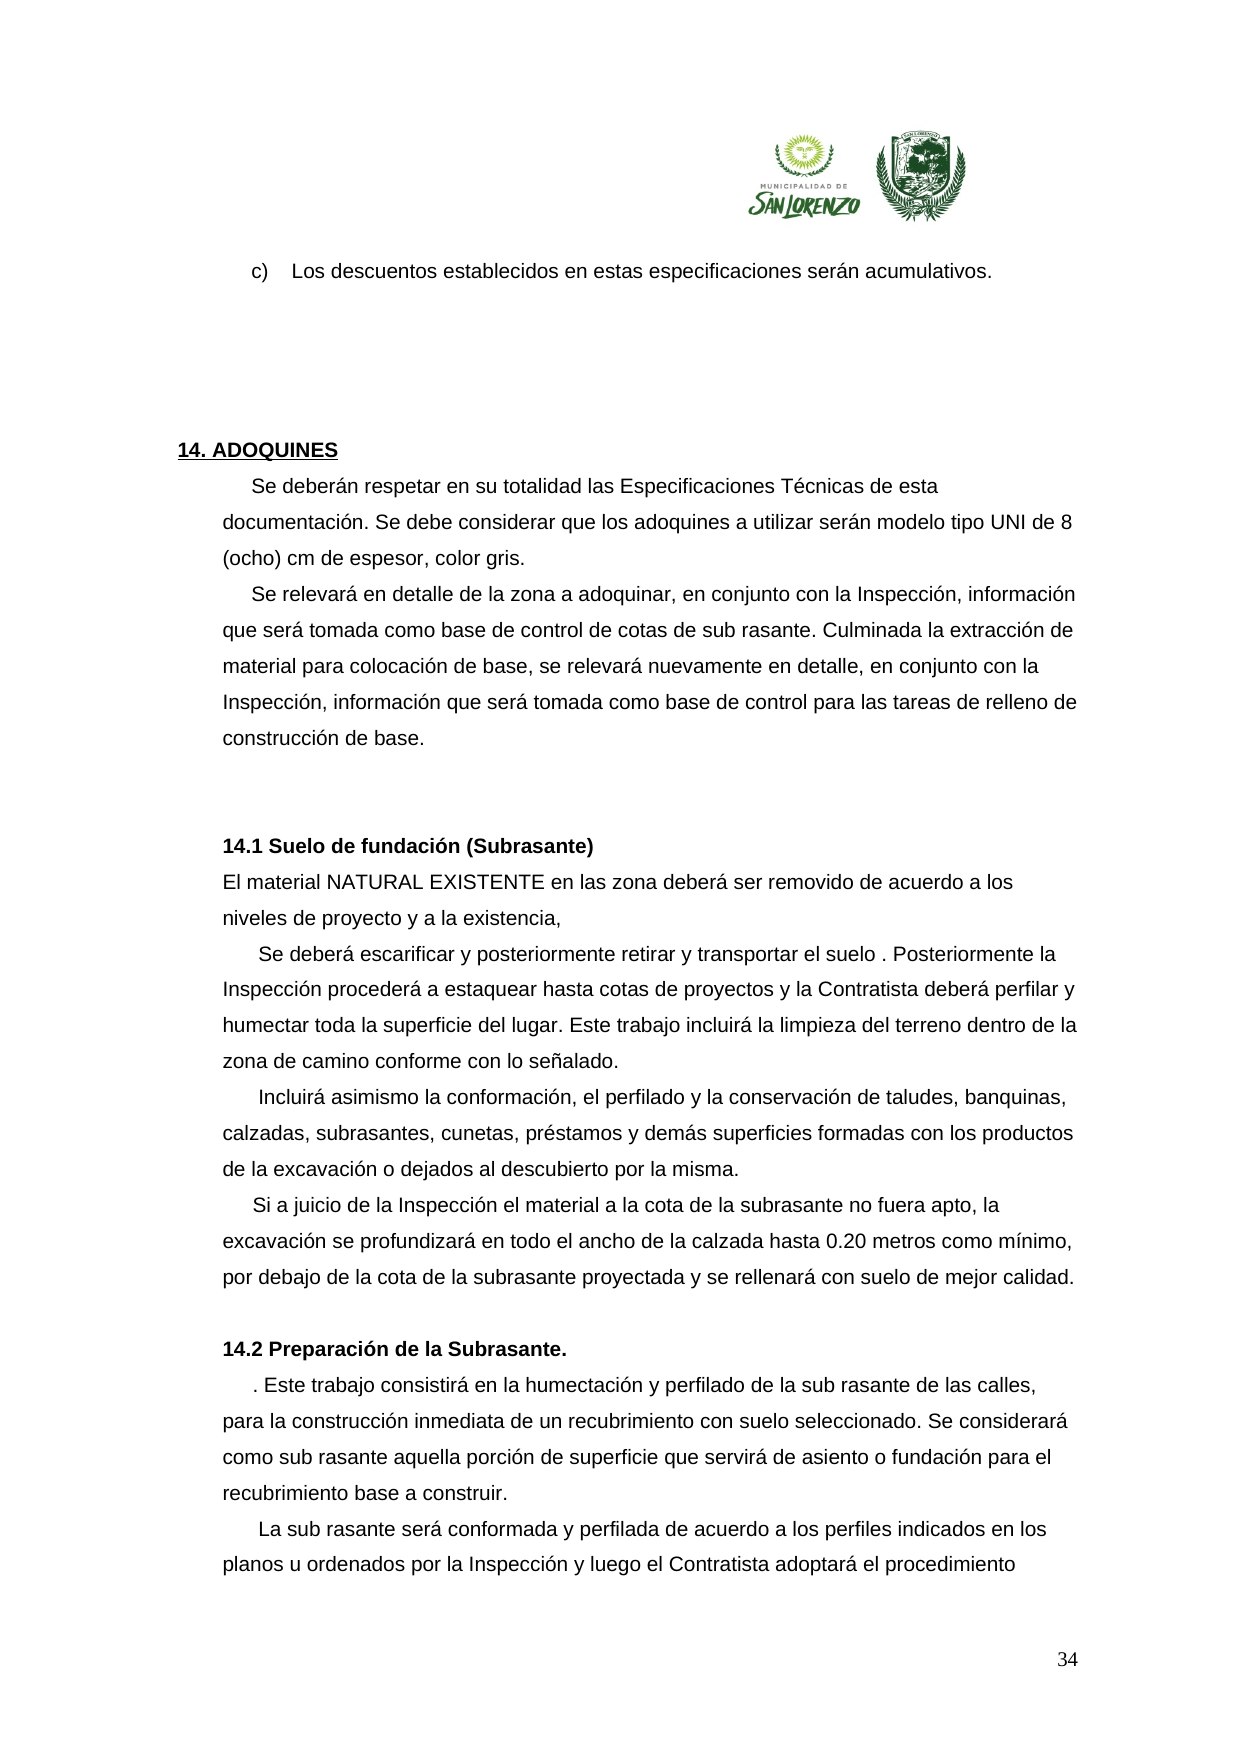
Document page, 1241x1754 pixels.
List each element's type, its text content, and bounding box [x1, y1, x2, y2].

text Si a juicio de la Inspección el material a la cota de la subrasante no fuera apto, la excavación se profundizará en todo el ancho de la calzada hasta 0.20 metros como mínimo, por debajo de la cota de la subrasante proyectada y se rellenará con suelo de mejor calidad. [222, 1193, 1078, 1289]
text El material NATURAL EXISTENTE en las zona deberá ser removido de acuerdo a los niveles de proyecto y a la existencia, [222, 869, 1078, 929]
text Se deberán respetar en su totalidad las Especificaciones Técnicas de esta documentación. Se debe considerar que los adoquines a utilizar serán modelo tipo UNI de 8 (ocho) cm de espesor, color gris. [222, 474, 1078, 570]
text Incluirá asimismo la conformación, el perfilado y la conservación de taludes, banquinas, calzadas, subrasantes, cunetas, préstamos y demás superficies formadas con los productos de la excavación o dejados al descubierto por la misma. [222, 1085, 1078, 1181]
text Se relevará en detalle de la zona a adoquinar, en conjunto con la Inspección, información que será tomada como base de control de cotas de sub rasante. Culminada la extracción de material para colocación de base, se relevará nuevamente en detalle, en conjunto con la Inspección, información que será tomada como base de control para las tareas de relleno de construcción de base. [222, 582, 1078, 750]
text . Este trabajo consistirá en la humectación y perfilado de la sub rasante de las calles, para la construcción inmediata de un recubrimiento con suelo seleccionado. Se considerará como sub rasante aquella porción de superficie que servirá de asiento o fundación para el recubrimiento base a construir. [222, 1373, 1078, 1504]
picture [218, 75, 1022, 235]
text 14. ADOQUINES [177, 438, 1078, 462]
text 14.1 Suelo de fundación (Subrasante) [222, 833, 1078, 857]
text c) Los descuentos establecidos en estas especificaciones serán acumulativos. [222, 258, 1078, 318]
text 14.2 Preparación de la Subrasante. [222, 1337, 1078, 1361]
text Se deberá escarificar y posteriormente retirar y transportar el suelo . Posteriormente la Inspección procederá a estaquear hasta cotas de proyectos y la Contratista deberá perfilar y humectar toda la superficie del lugar. Este trabajo incluirá la limpieza del terreno dentro de la zona de camino conforme con lo señalado. [222, 941, 1078, 1073]
